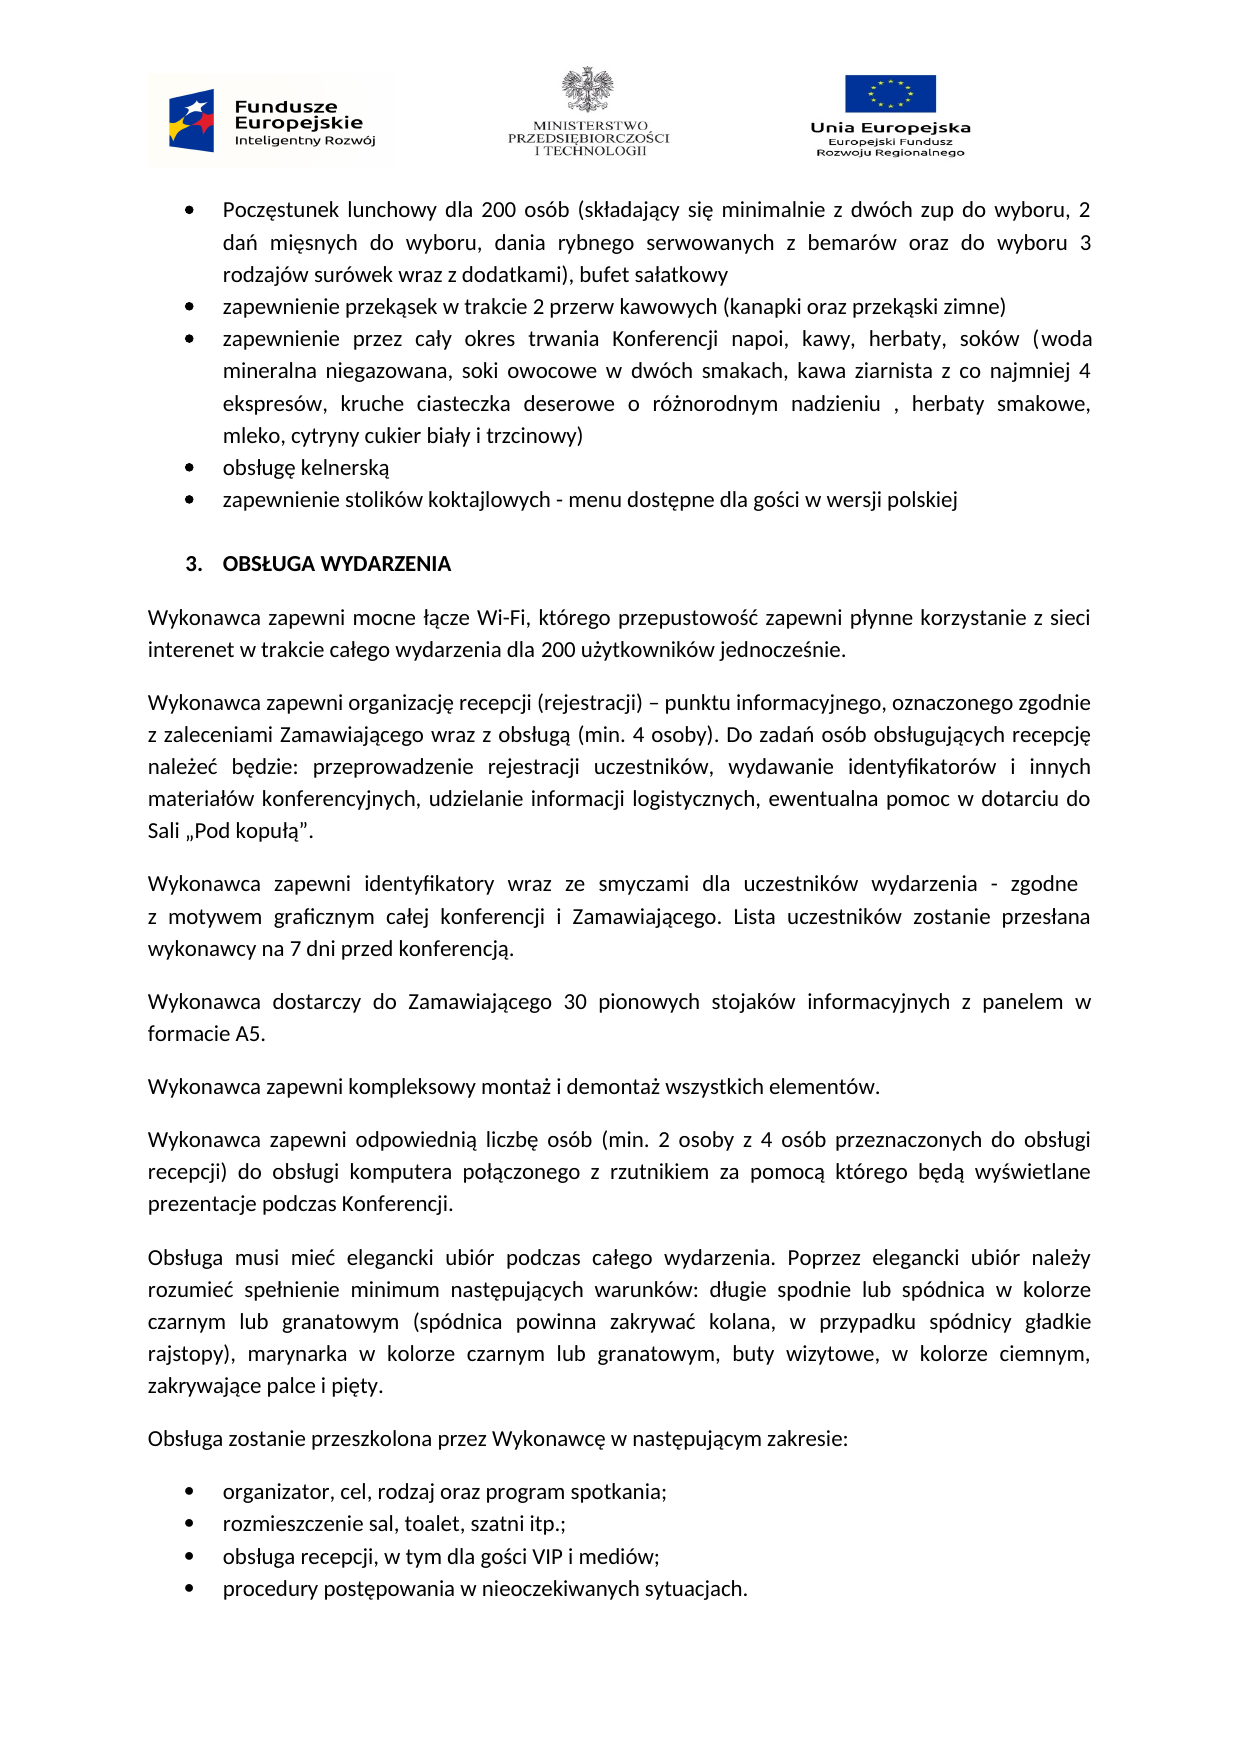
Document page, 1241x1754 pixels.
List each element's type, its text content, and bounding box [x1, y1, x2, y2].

text Wykonawca zapewni organizację recepcji (rejestracji) – punktu informacyjnego, oznaczonego zgodnie z zaleceniami Zamawiającego wraz z obsługą (min. 4 osoby). Do zadań osób obsługujących recepcję należeć będzie: przeprowadzenie rejestracji uczestników, wydawanie identyfikatorów i innych materiałów konferencyjnych, udzielanie informacji logistycznych, ewentualna pomoc w dotarciu do Sali „Pod kopułą”. [148, 688, 1093, 844]
list Poczęstunek lunchowy dla 200 osób (składający się minimalnie z dwóch zup do wyboru, 2 dań mięsnych do wyboru, dania rybnego serwowanych z bemarów oraz do wyboru 3 rodzajów surówek wraz z dodatkami), bufet sałatkowy [185, 196, 1093, 288]
list rozmieszczenie sal, toalet, szatni itp.; [185, 1509, 1093, 1538]
picture [481, 31, 692, 196]
list zapewnienie przez cały okres trwania Konferencji napoi, kawy, herbaty, soków (woda mineralna niegazowana, soki owocowe w dwóch smakach, kawa ziarnista z co najmniej 4 ekspresów, kruche ciasteczka deserowe o różnorodnym nadzieniu , herbaty smakowe, mleko, cytryny cukier biały i trzcinowy) [185, 324, 1093, 449]
list procedury postępowania w nieoczekiwanych sytuacjach. [185, 1574, 1093, 1602]
list obsługa recepcji, w tym dla gości VIP i mediów; [185, 1542, 1093, 1570]
list zapewnienie stolików koktajlowych - menu dostępne dla gości w wersji polskiej [185, 485, 1093, 513]
picture [147, 73, 397, 168]
list OBSŁUGA WYDARZENIA [185, 549, 1093, 578]
text Obsługa zostanie przeszkolona przez Wykonawcę w następującym zakresie: [148, 1424, 1093, 1452]
text Wykonawca zapewni kompleksowy montaż i demontaż wszystkich elementów. [148, 1072, 1093, 1100]
text Wykonawca zapewni odpowiednią liczbę osób (min. 2 osoby z 4 osób przeznaczonych do obsługi recepcji) do obsługi komputera połączonego z rzutnikiem za pomocą którego będą wyświetlane prezentacje podczas Konferencji. [148, 1125, 1093, 1218]
picture [791, 62, 990, 168]
list organizator, cel, rodzaj oraz program spotkania; [185, 1477, 1093, 1505]
list zapewnienie przekąsek w trakcie 2 przerw kawowych (kanapki oraz przekąski zimne) [185, 292, 1093, 320]
text Wykonawca zapewni identyfikatory wraz ze smyczami dla uczestników wydarzenia - zgodne z motywem graficznym całej konferencji i Zamawiającego. Lista uczestników zostanie przesłana wykonawcy na 7 dni przed konferencją. [148, 869, 1093, 962]
text Wykonawca zapewni mocne łącze Wi-Fi, którego przepustowość zapewni płynne korzystanie z sieci interenet w trakcie całego wydarzenia dla 200 użytkowników jednocześnie. [148, 603, 1093, 663]
list obsługę kelnerską [185, 453, 1093, 481]
text Obsługa musi mieć elegancki ubiór podczas całego wydarzenia. Poprzez elegancki ubiór należy rozumieć spełnienie minimum następujących warunków: długie spodnie lub spódnica w kolorze czarnym lub granatowym (spódnica powinna zakrywać kolana, w przypadku spódnicy gładkie rajstopy), marynarka w kolorze czarnym lub granatowym, buty wizytowe, w kolorze ciemnym, zakrywające palce i pięty. [148, 1243, 1093, 1399]
text Wykonawca dostarczy do Zamawiającego 30 pionowych stojaków informacyjnych z panelem w formacie A5. [148, 987, 1093, 1047]
